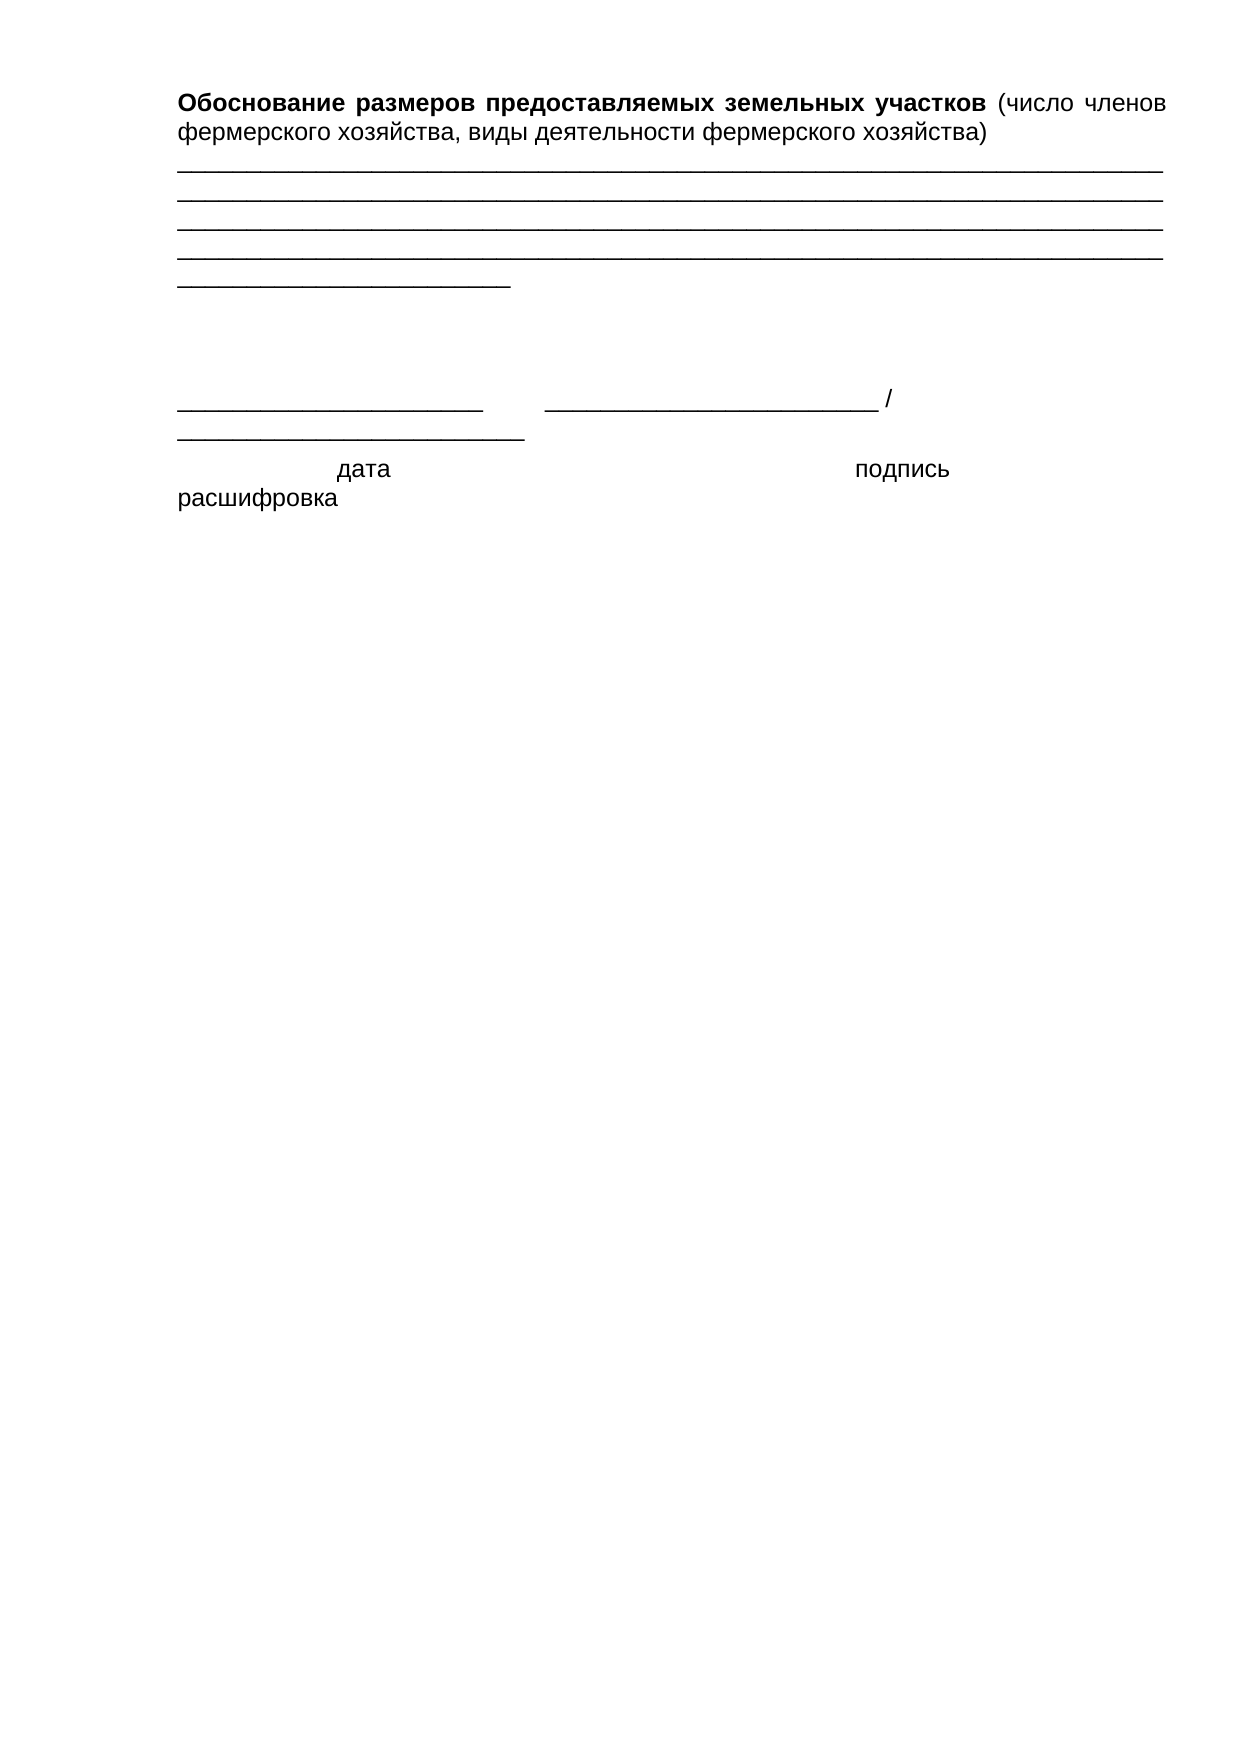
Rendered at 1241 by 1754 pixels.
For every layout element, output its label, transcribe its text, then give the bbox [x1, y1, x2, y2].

text ______________________ ________________________ / _________________________ [177, 384, 1167, 442]
text дата подпись расшифровка [177, 454, 1167, 512]
text ____________________________________________________________________________________________________________________________________________________________________________________________________________________________________________________________________________________________________________________ [177, 145, 1167, 289]
text Обоснование размеров предоставляемых земельных участков (число членов фермерского хозяйства, виды деятельности фермерского хозяйства) [177, 88, 1167, 145]
